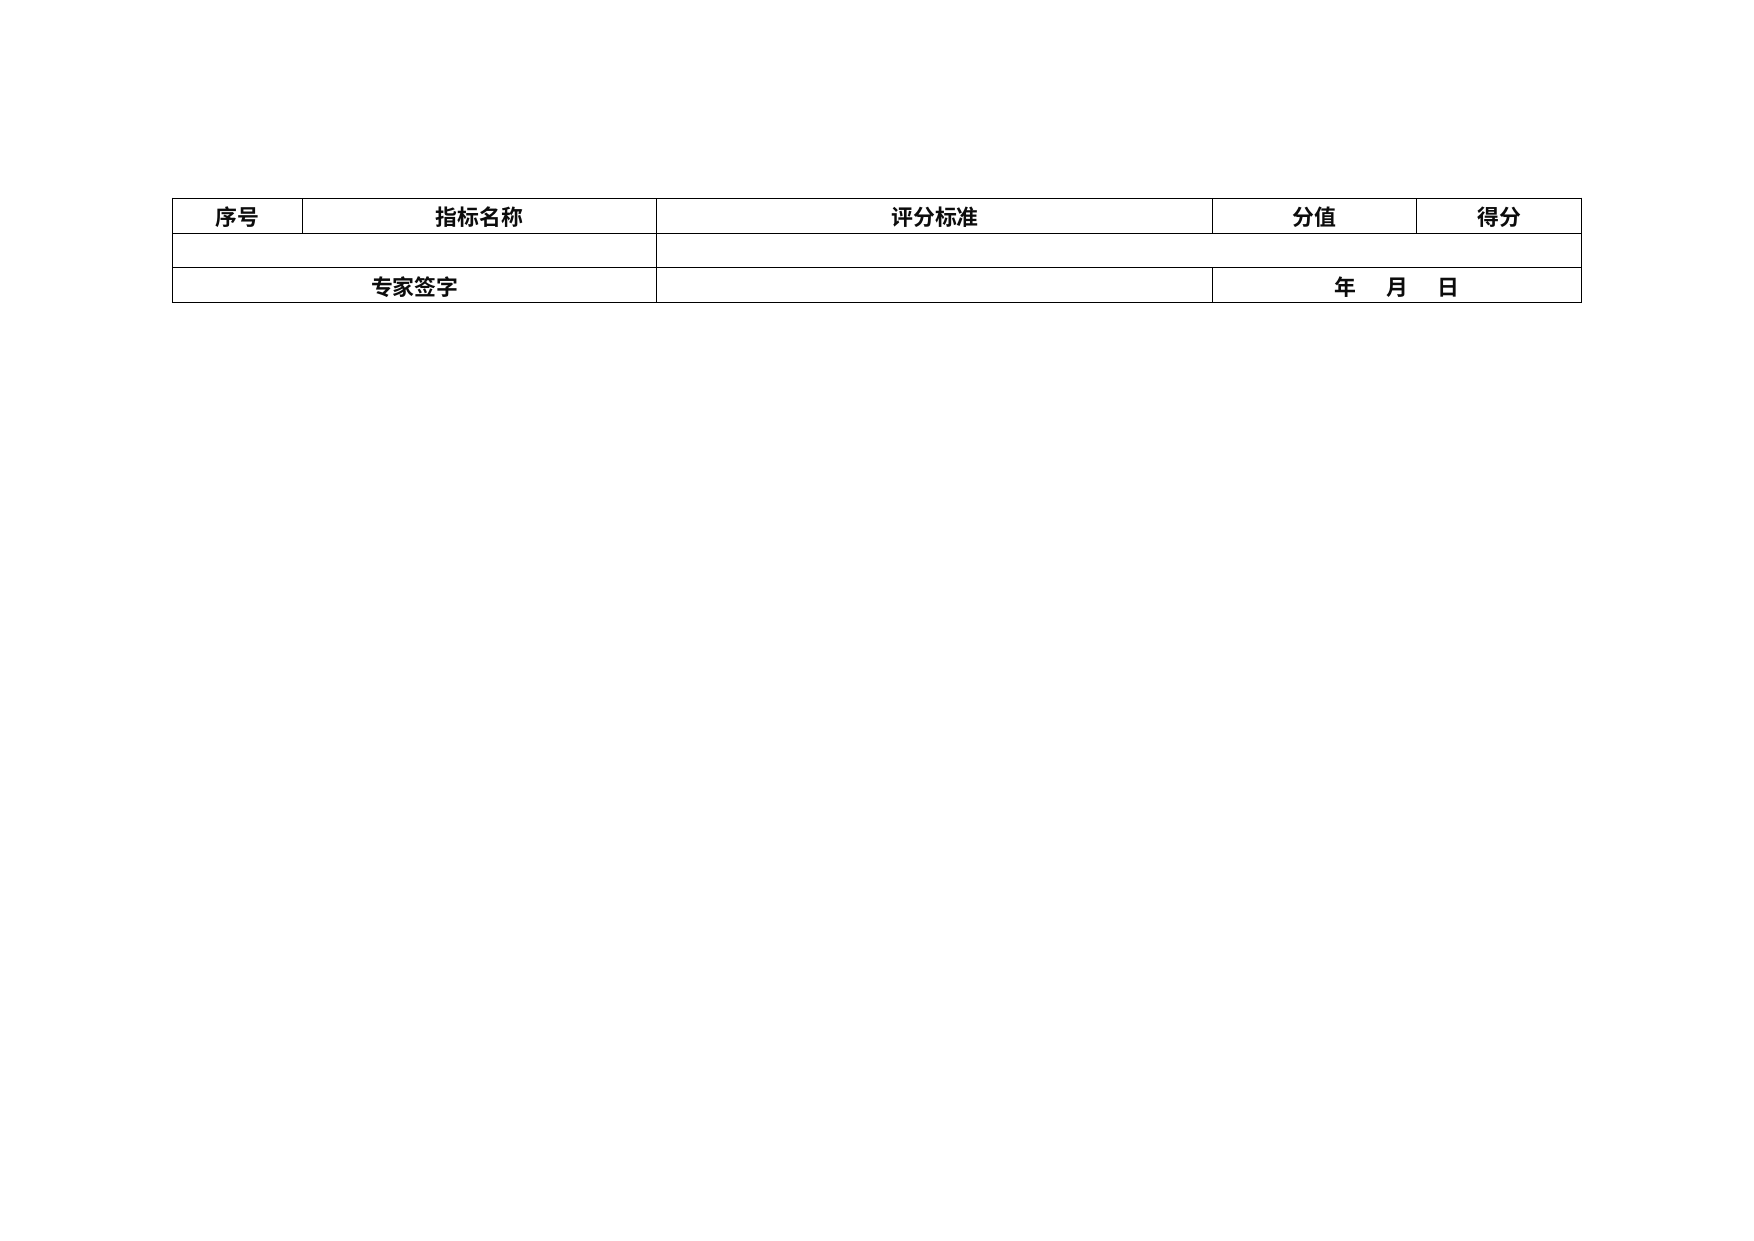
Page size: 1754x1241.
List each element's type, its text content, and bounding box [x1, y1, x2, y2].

table_cell [657, 268, 1212, 302]
table_header 序号 [173, 199, 302, 232]
table_cell [657, 234, 1581, 267]
table_header 指标名称 [303, 199, 656, 232]
table_header 评分标准 [657, 199, 1212, 232]
table_cell 专家签字 [173, 268, 656, 302]
table_header 分值 [1213, 199, 1416, 232]
table_cell 年 月 日 [1213, 268, 1581, 302]
table_cell 专家意见 [173, 234, 656, 267]
table_header 得分 [1417, 199, 1581, 232]
